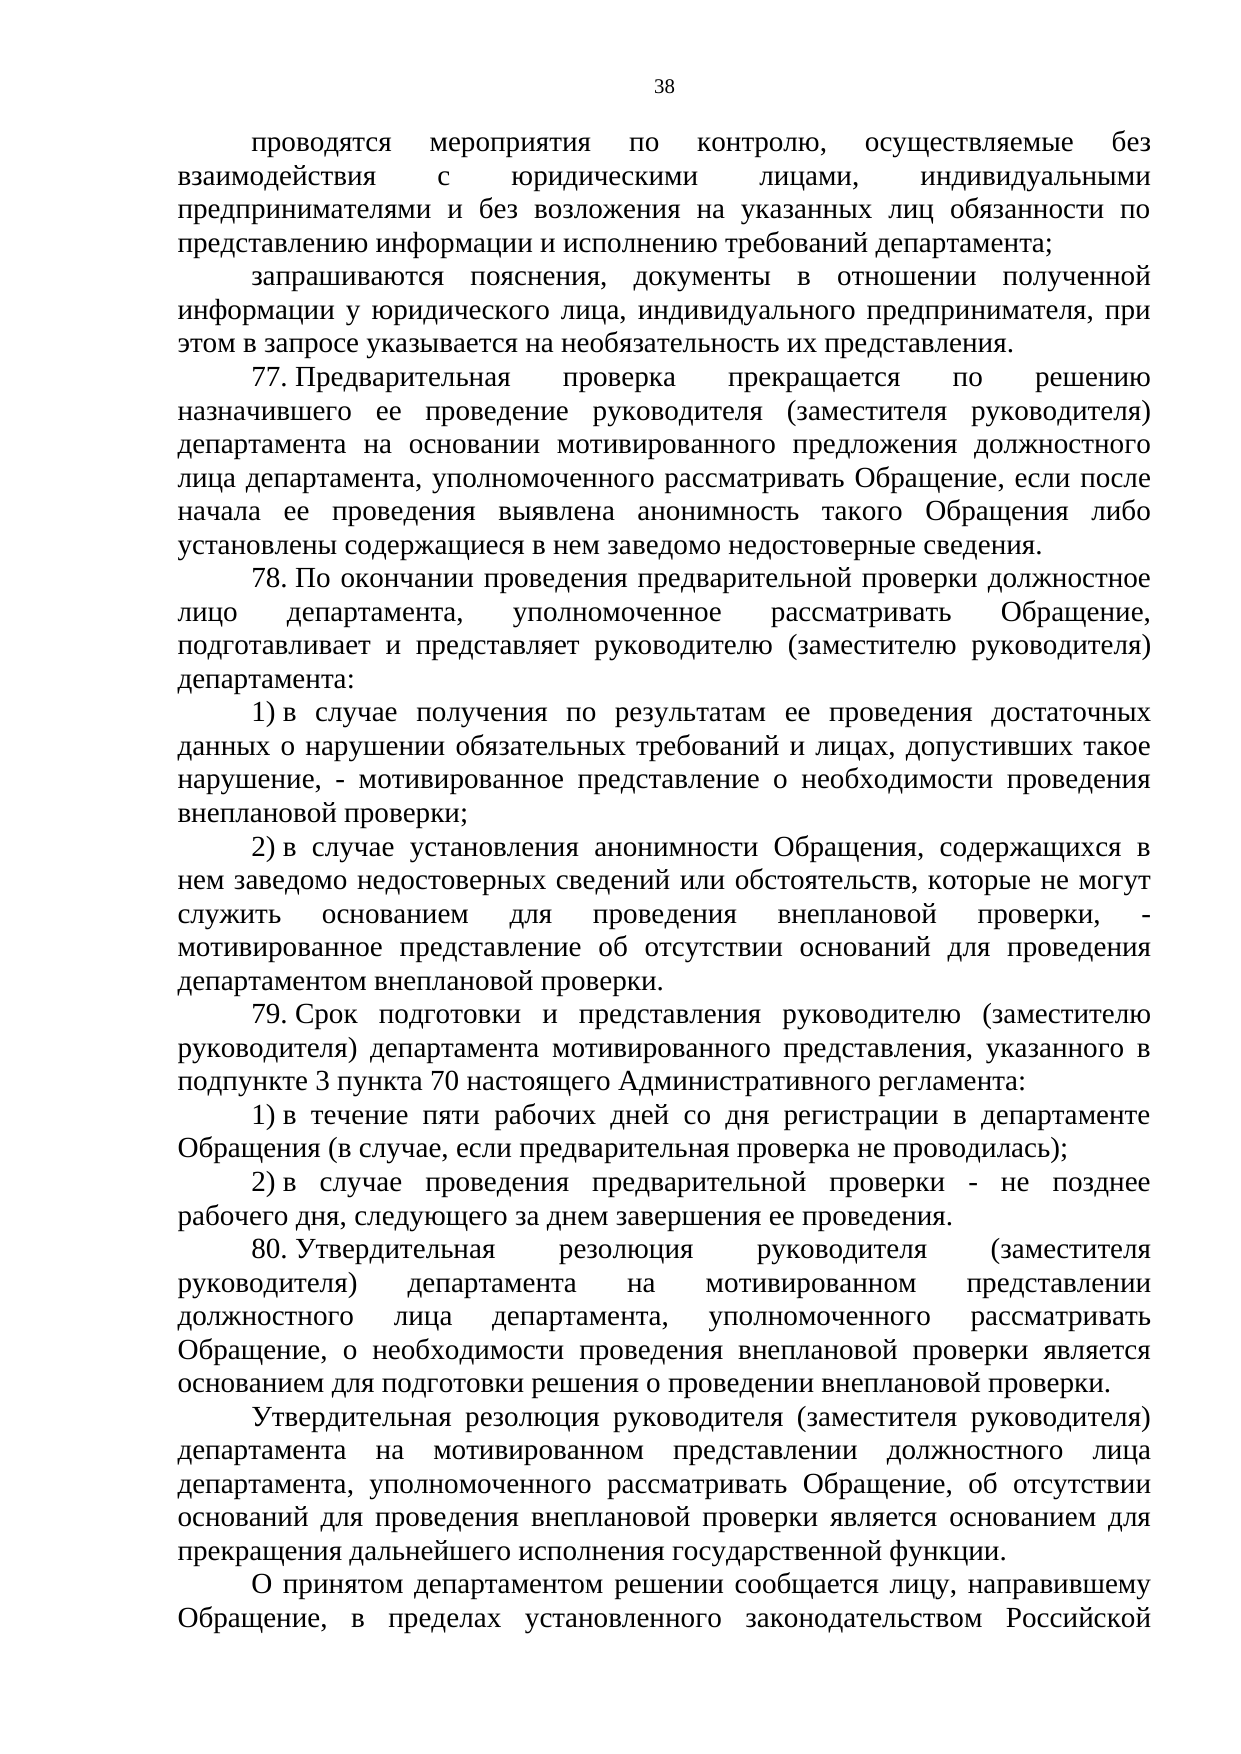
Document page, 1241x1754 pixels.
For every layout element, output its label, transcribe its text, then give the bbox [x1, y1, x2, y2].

text 77. Предварительная проверка прекращается по решению назначившего ее проведение руководителя (заместителя руководителя) департамента на основании мотивированного предложения должностного лица департамента, уполномоченного рассматривать Обращение, если после начала ее проведения выявлена анонимность такого Обращения либо установлены содержащиеся в нем заведомо недостоверные сведения. [177, 359, 1152, 560]
text запрашиваются пояснения, документы в отношении полученной информации у юридического лица, индивидуального предпринимателя, при этом в запросе указывается на необязательность их представления. [177, 258, 1152, 359]
text 2) в случае проведения предварительной проверки - не позднее рабочего дня, следующего за днем завершения ее проведения. [177, 1164, 1152, 1231]
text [177, 1567, 1152, 1634]
text проводятся мероприятия по контролю, осуществляемые без взаимодействия с юридическими лицами, индивидуальными предпринимателями и без возложения на указанных лиц обязанности по представлению информации и исполнению требований департамента; [177, 124, 1152, 258]
text 1) в течение пяти рабочих дней со дня регистрации в департаменте Обращения (в случае, если предварительная проверка не проводилась); [177, 1097, 1152, 1164]
text 78. По окончании проведения предварительной проверки должностное лицо департамента, уполномоченное рассматривать Обращение, подготавливает и представляет руководителю (заместителю руководителя) департамента: [177, 560, 1152, 694]
text 2) в случае установления анонимности Обращения, содержащихся в нем заведомо недостоверных сведений или обстоятельств, которые не могут служить основанием для проведения внеплановой проверки, - мотивированное представление об отсутствии оснований для проведения департаментом внеплановой проверки. [177, 829, 1152, 996]
text 79. Срок подготовки и представления руководителю (заместителю руководителя) департамента мотивированного представления, указанного в подпункте 3 пункта 70 настоящего Административного регламента: [177, 996, 1152, 1097]
text Утвердительная резолюция руководителя (заместителя руководителя) департамента на мотивированном представлении должностного лица департамента, уполномоченного рассматривать Обращение, об отсутствии оснований для проведения внеплановой проверки является основанием для прекращения дальнейшего исполнения государственной функции. [177, 1399, 1152, 1567]
text 1) в случае получения по результатам ее проведения достаточных данных о нарушении обязательных требований и лицах, допустивших такое нарушение, - мотивированное представление о необходимости проведения внеплановой проверки; [177, 694, 1152, 829]
text 80. Утвердительная резолюция руководителя (заместителя руководителя) департамента на мотивированном представлении должностного лица департамента, уполномоченного рассматривать Обращение, о необходимости проведения внеплановой проверки является основанием для подготовки решения о проведении внеплановой проверки. [177, 1231, 1152, 1399]
